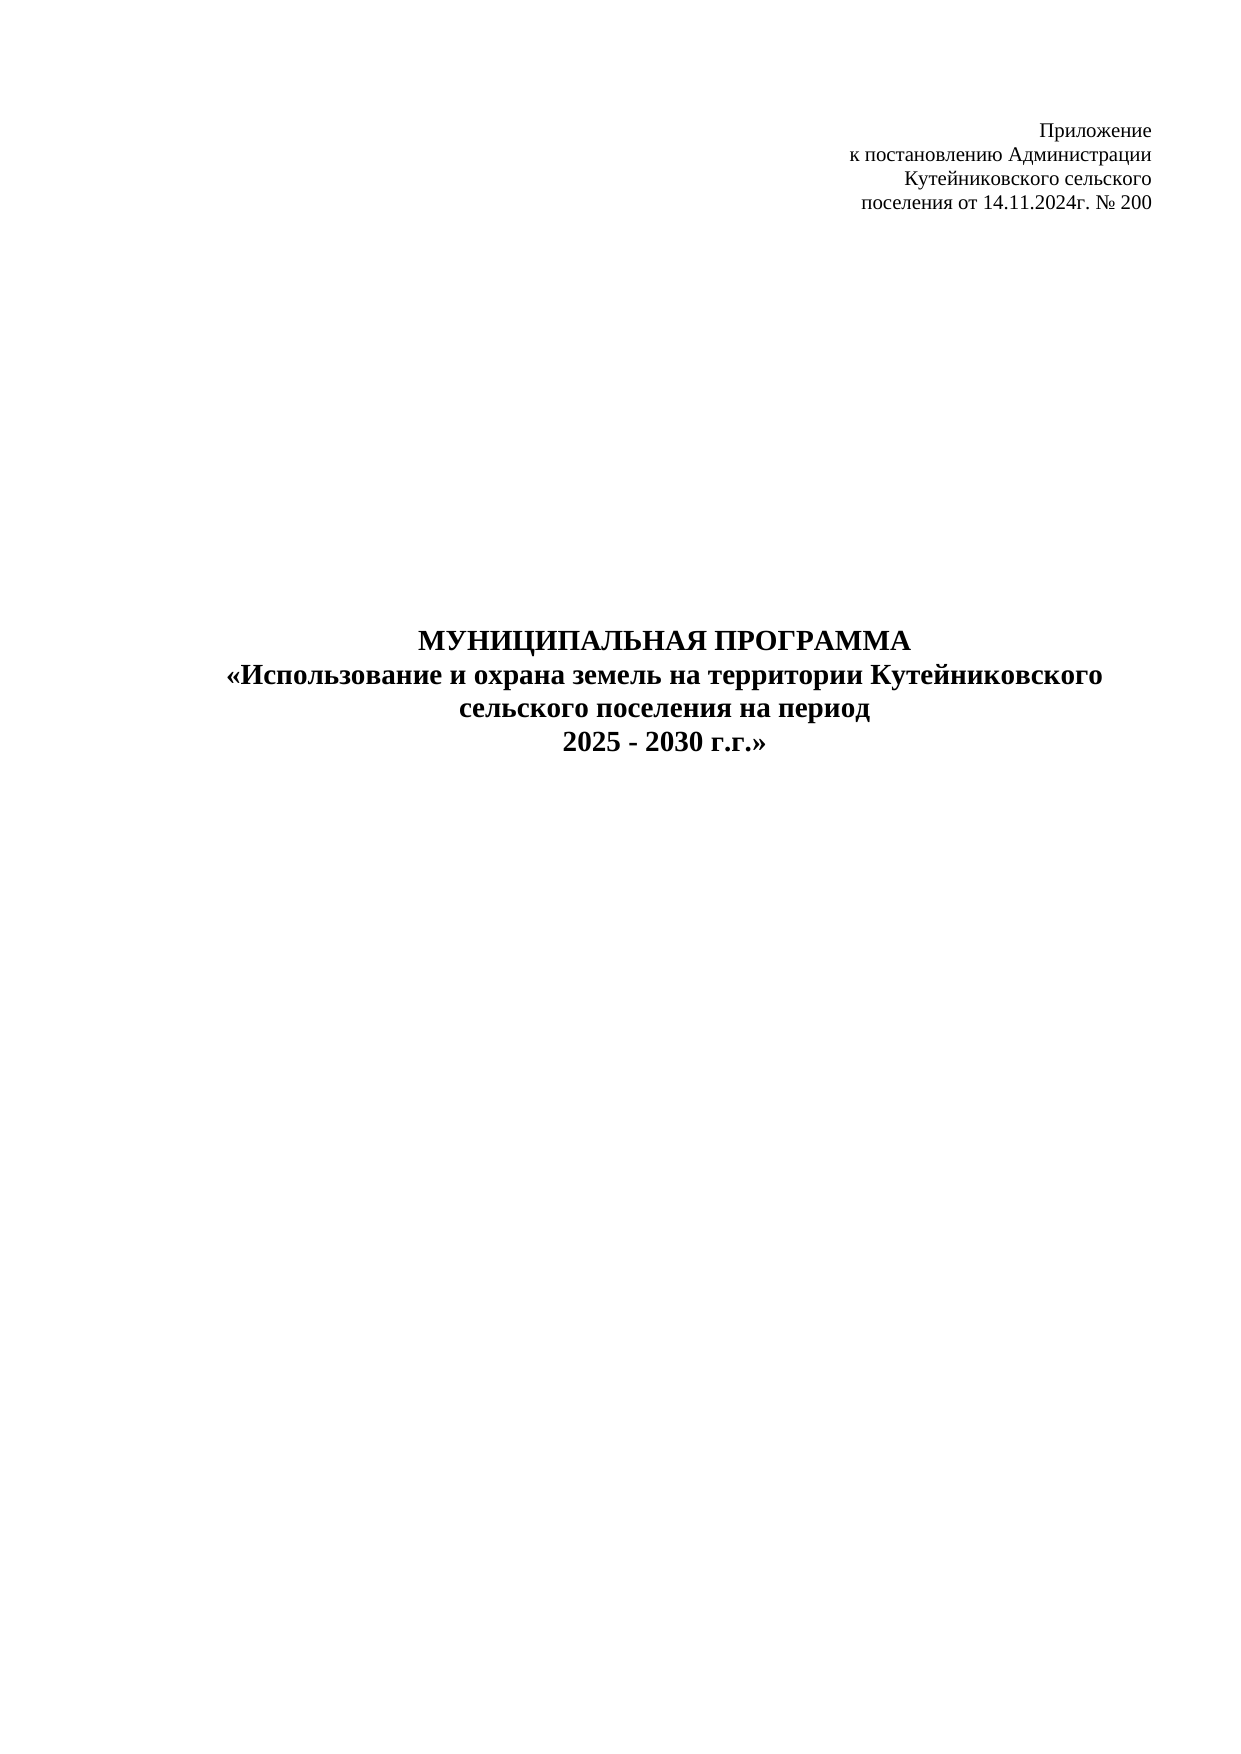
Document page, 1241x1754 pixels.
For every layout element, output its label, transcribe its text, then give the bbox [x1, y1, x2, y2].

text Приложение [827, 118, 1152, 142]
text МУНИЦИПАЛЬНАЯ ПРОГРАММА [177, 623, 1152, 657]
text «Использование и охрана земель на территории Кутейниковского сельского поселения на период [177, 657, 1152, 724]
text 2025 - 2030 г.г.» [177, 724, 1152, 758]
text Кутейниковского сельского поселения от 14.11.2024г. № 200 [827, 166, 1152, 214]
text к постановлению Администрации [827, 142, 1152, 166]
